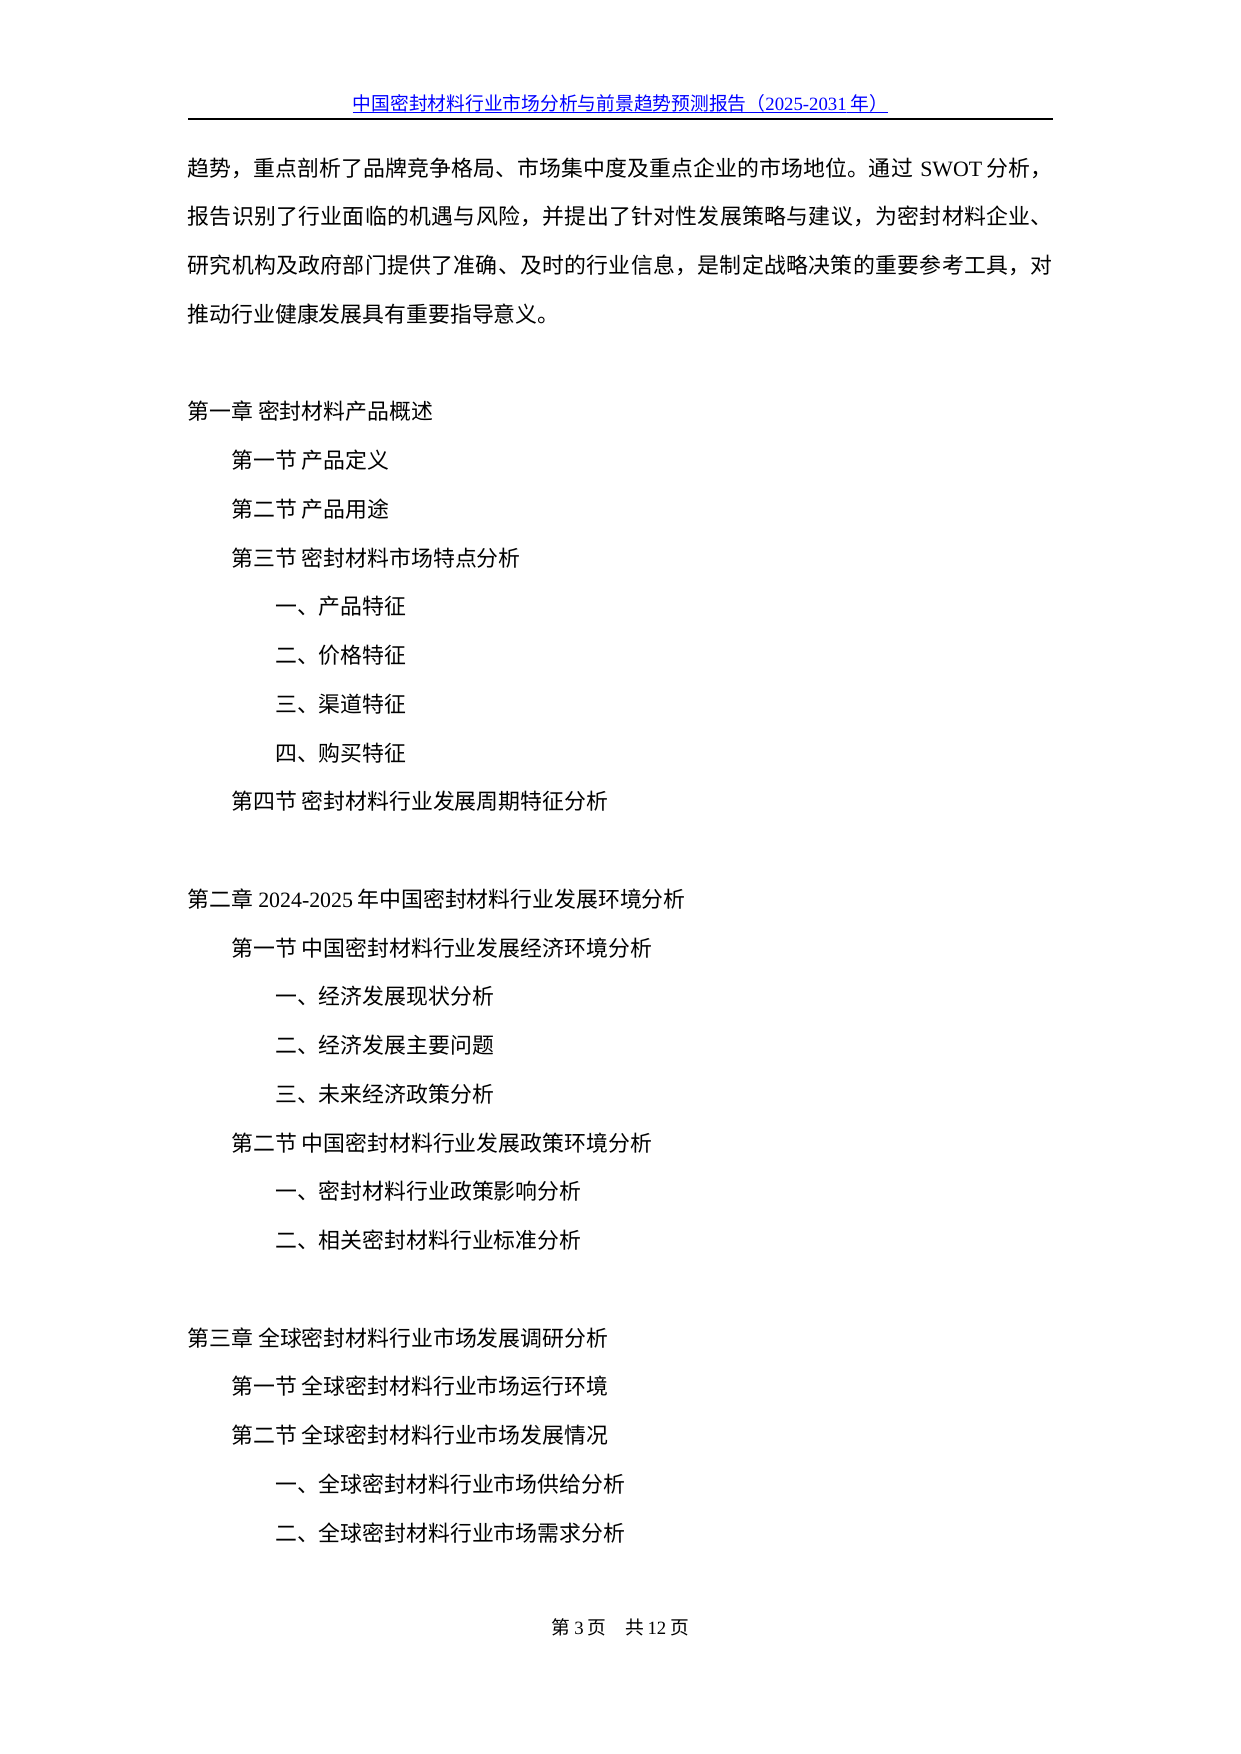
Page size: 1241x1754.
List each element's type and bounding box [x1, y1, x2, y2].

text [187, 150, 1053, 1548]
